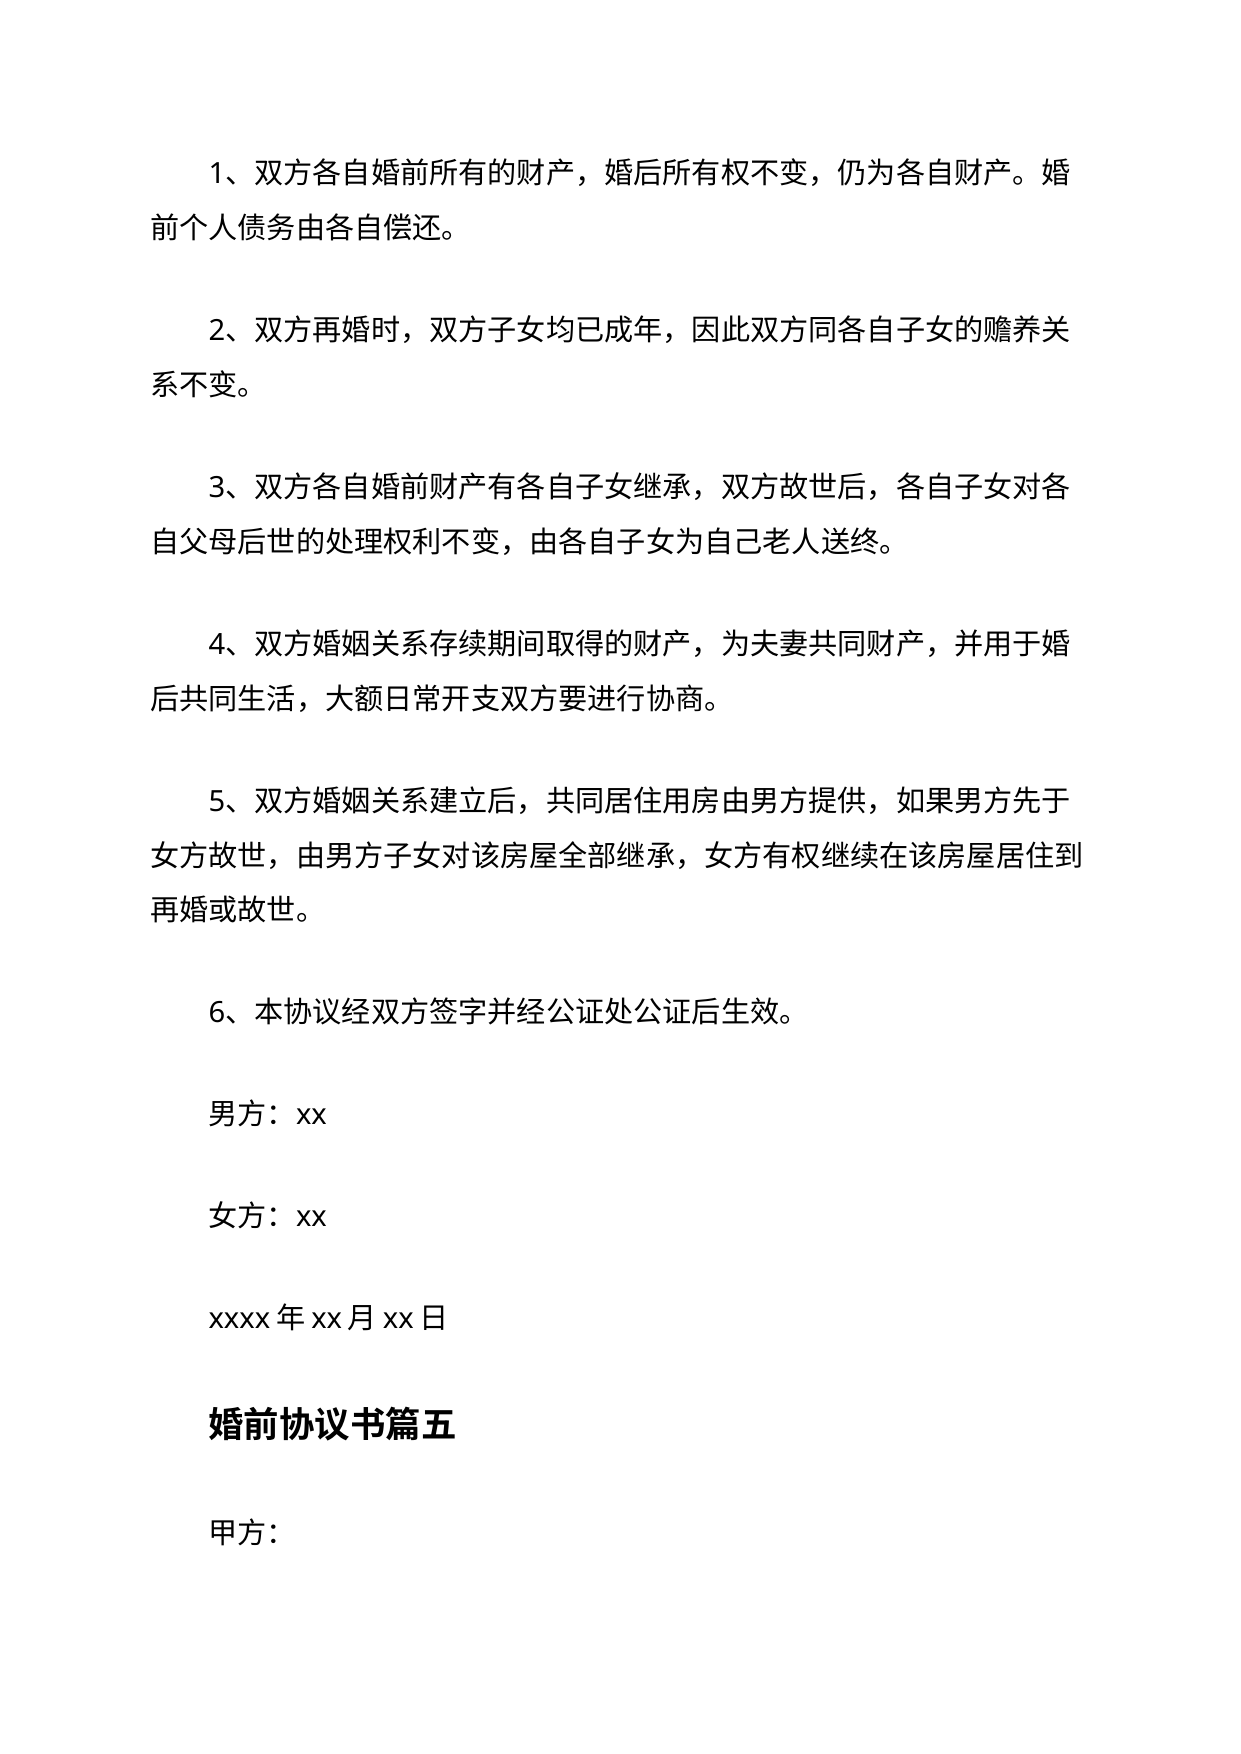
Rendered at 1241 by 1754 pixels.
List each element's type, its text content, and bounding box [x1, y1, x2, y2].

text xxxx年xx月xx日 [150, 1295, 1090, 1337]
text 6、本协议经双方签字并经公证处公证后生效。 [150, 989, 1090, 1031]
text 3、双方各自婚前财产有各自子女继承，双方故世后，各自子女对各自父母后世的处理权利不变，由各自子女为自己老人送终。 [150, 463, 1090, 561]
text 女方：xx [150, 1193, 1090, 1235]
text 4、双方婚姻关系存续期间取得的财产，为夫妻共同财产，并用于婚后共同生活，大额日常开支双方要进行协商。 [150, 620, 1090, 718]
text 婚前协议书篇五 [150, 1397, 1090, 1448]
text 1、双方各自婚前所有的财产，婚后所有权不变，仍为各自财产。婚前个人债务由各自偿还。 [150, 150, 1090, 247]
text 男方：xx [150, 1091, 1090, 1133]
text 甲方： [150, 1510, 1090, 1552]
text 2、双方再婚时，双方子女均已成年，因此双方同各自子女的赡养关系不变。 [150, 307, 1090, 404]
text 5、双方婚姻关系建立后，共同居住用房由男方提供，如果男方先于女方故世，由男方子女对该房屋全部继承，女方有权继续在该房屋居住到再婚或故世。 [150, 777, 1090, 929]
